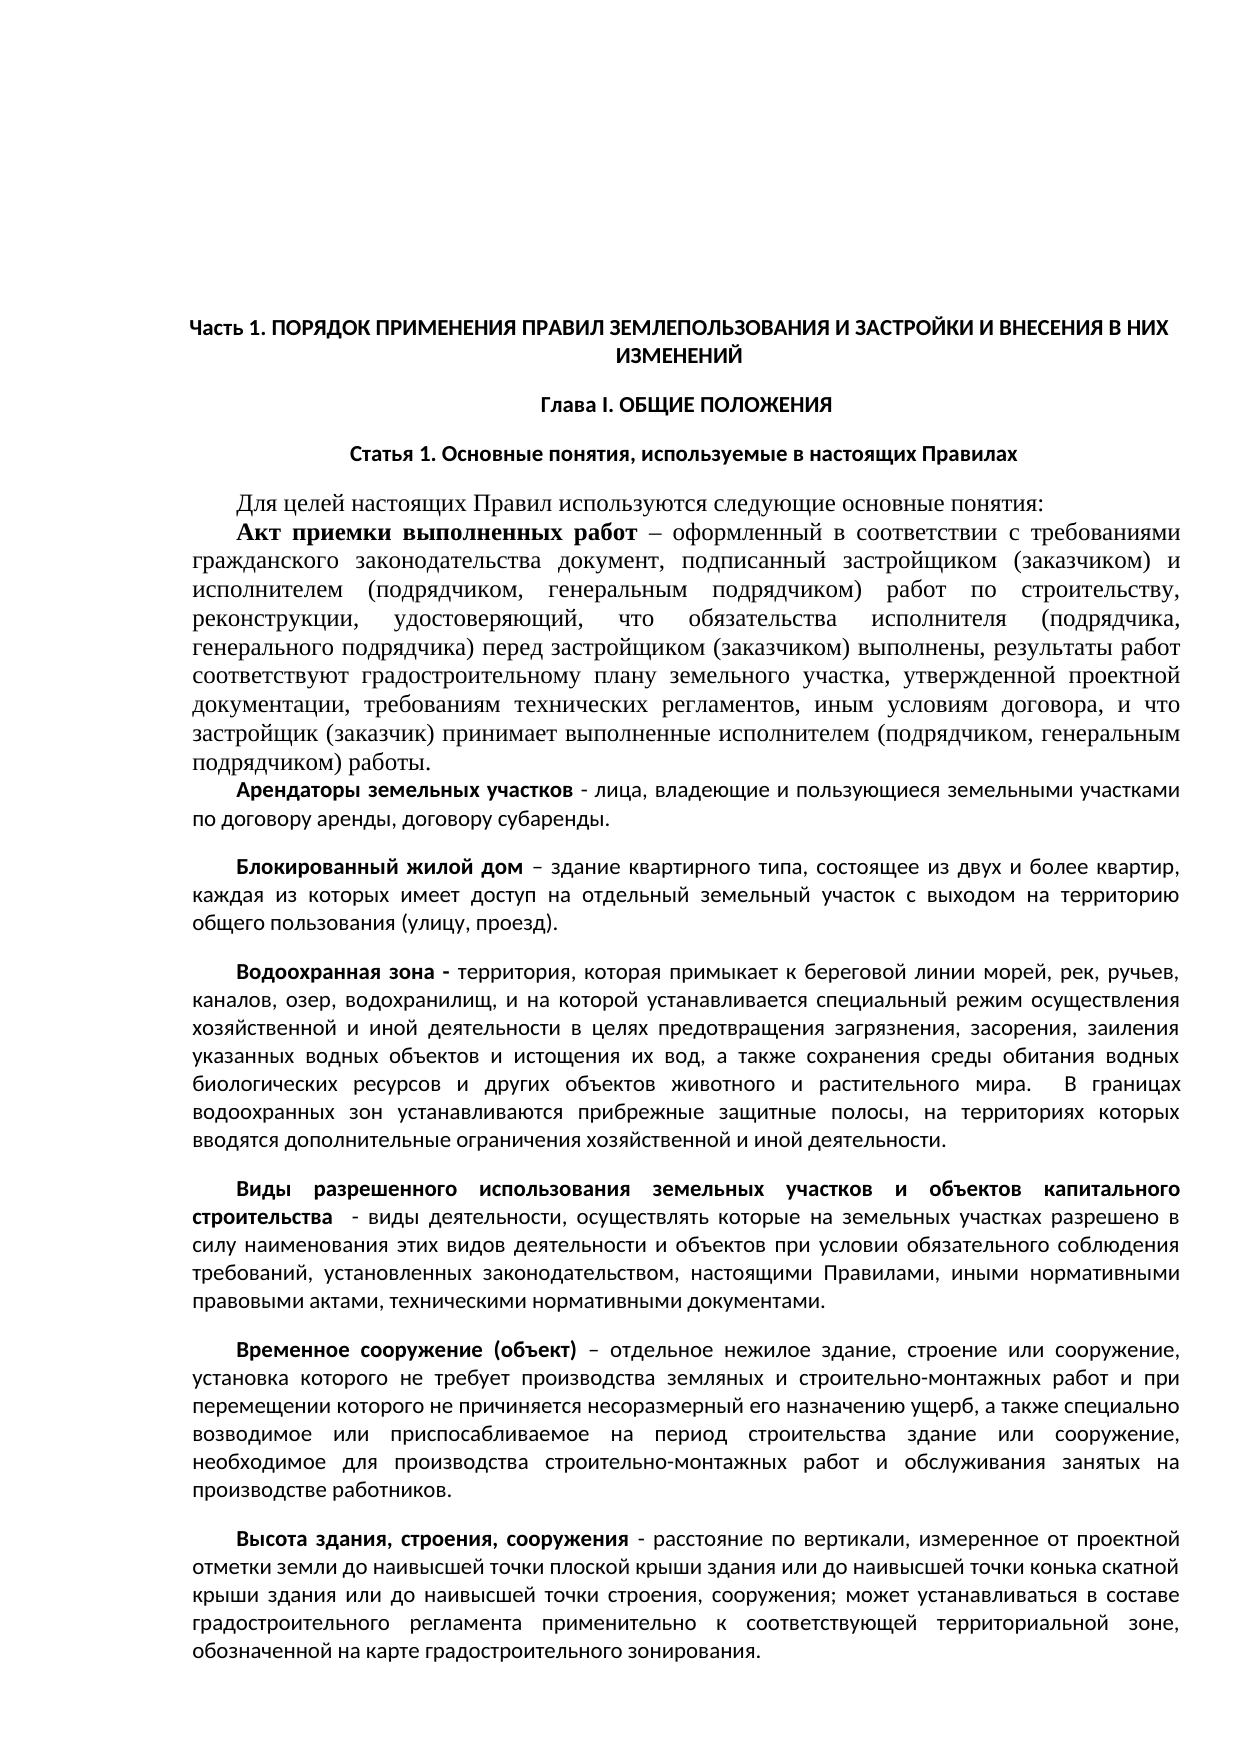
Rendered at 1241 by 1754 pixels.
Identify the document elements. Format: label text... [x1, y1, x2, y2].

text Статья 1. Основные понятия, используемые в настоящих Правилах [192, 439, 1181, 467]
text Блокированный жилой дом – здание квартирного типа, состоящее из двух и более квартир, каждая из которых имеет доступ на отдельный земельный участок с выходом на территорию общего пользования (улицу, проезд). [192, 852, 1181, 937]
text Временное сооружение (объект) – отдельное нежилое здание, строение или сооружение, установка которого не требует производства земляных и строительно-монтажных работ и при перемещении которого не причиняется несоразмерный его назначению ущерб, а также специально возводимое или приспосабливаемое на период строительства здание или сооружение, необходимое для производства строительно-монтажных работ и обслуживания занятых на производстве работников. [192, 1335, 1181, 1503]
subtitle Акт приемки выполненных работ – оформленный в соответствии с требованиями гражданского законодательства документ, подписанный застройщиком (заказчиком) и исполнителем (подрядчиком, генеральным подрядчиком) работ по строительству, реконструкции, удостоверяющий, что обязательства исполнителя (подрядчика, генерального подрядчика) перед застройщиком (заказчиком) выполнены, результаты работ соответствуют градостроительному плану земельного участка, утвержденной проектной документации, требованиям технических регламентов, иным условиям договора, и что застройщик (заказчик) принимает выполненные исполнителем (подрядчиком, генеральным подрядчиком) работы. [192, 517, 1181, 776]
text Арендаторы земельных участков - лица, владеющие и пользующиеся земельными участками по договору аренды, договору субаренды. [192, 776, 1181, 832]
text Виды разрешенного использования земельных участков и объектов капитального строительства - виды деятельности, осуществлять которые на земельных участках разрешено в силу наименования этих видов деятельности и объектов при условии обязательного соблюдения требований, установленных законодательством, настоящими Правилами, иными нормативными правовыми актами, техническими нормативными документами. [192, 1174, 1181, 1314]
text Водоохранная зона - территория, которая примыкает к береговой линии морей, рек, ручьев, каналов, озер, водохранилищ, и на которой устанавливается специальный режим осуществления хозяйственной и иной деятельности в целях предотвращения загрязнения, засорения, заиления указанных водных объектов и истощения их вод, а также сохранения среды обитания водных биологических ресурсов и других объектов животного и растительного мира. В границах водоохранных зон устанавливаются прибрежные защитные полосы, на территориях которых вводятся дополнительные ограничения хозяйственной и иной деятельности. [192, 957, 1181, 1153]
subtitle Для целей настоящих Правил используются следующие основные понятия: [192, 488, 1181, 517]
text Часть 1. ПОРЯДОК ПРИМЕНЕНИЯ ПРАВИЛ ЗЕМЛЕПОЛЬЗОВАНИЯ И ЗАСТРОЙКИ И ВНЕСЕНИЯ В НИХ ИЗМЕНЕНИЙ [177, 313, 1181, 369]
text Высота здания, строения, сооружения - расстояние по вертикали, измеренное от проектной отметки земли до наивысшей точки плоской крыши здания или до наивысшей точки конька скатной крыши здания или до наивысшей точки строения, сооружения; может устанавливаться в составе градостроительного регламента применительно к соответствующей территориальной зоне, обозначенной на карте градостроительного зонирования. [192, 1524, 1181, 1664]
text Глава I. ОБЩИЕ ПОЛОЖЕНИЯ [192, 390, 1181, 418]
